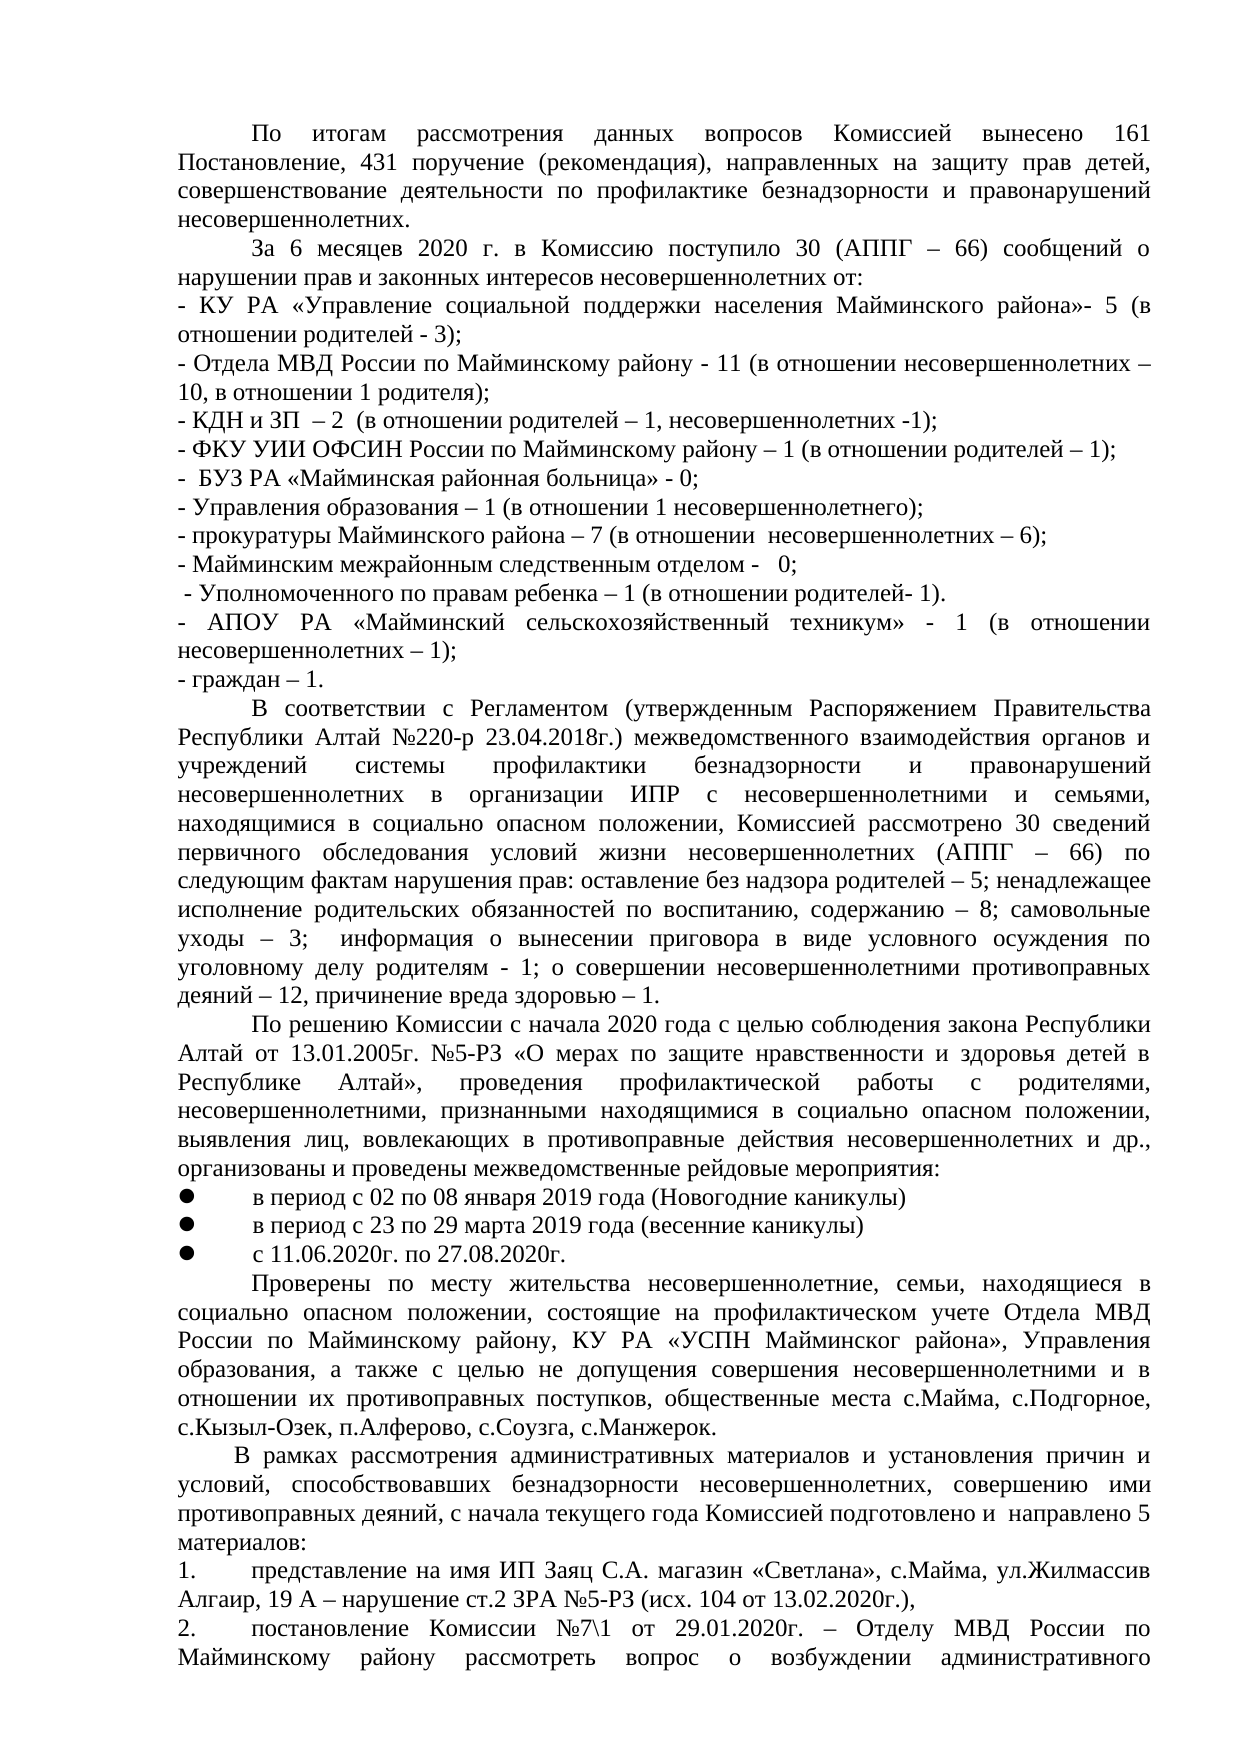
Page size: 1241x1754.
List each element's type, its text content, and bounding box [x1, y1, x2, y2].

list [177, 1613, 1152, 1671]
text В рамках рассмотрения административных материалов и установления причин и условий, способствовавших безнадзорности несовершеннолетних, совершению ими противоправных деяний, с начала текущего года Комиссией подготовлено и направлено 5 материалов: [177, 1441, 1152, 1556]
text - ФКУ УИИ ОФСИН России по Майминскому району – 1 (в отношении родителей – 1); [177, 434, 1152, 463]
text - Отдела МВД России по Майминскому району - 11 (в отношении несовершеннолетних – 10, в отношении 1 родителя); [177, 348, 1152, 406]
text За 6 месяцев 2020 г. в Комиссию поступило 30 (АППГ – 66) сообщений о нарушении прав и законных интересов несовершеннолетних от: [177, 233, 1152, 291]
text - Уполномоченного по правам ребенка – 1 (в отношении родителей- 1). [177, 578, 1152, 607]
text - Майминским межрайонным следственным отделом - 0; [177, 549, 1152, 578]
list в период с 23 по 29 марта 2019 года (весенние каникулы) [177, 1211, 1152, 1239]
text - БУЗ РА «Майминская районная больница» - 0; [177, 463, 1152, 492]
text - КДН и ЗП – 2 (в отношении родителей – 1, несовершеннолетних -1); [177, 406, 1152, 434]
text - АПОУ РА «Майминский сельскохозяйственный техникум» - 1 (в отношении несовершеннолетних – 1); [177, 607, 1152, 664]
text - КУ РА «Управление социальной поддержки населения Майминского района»- 5 (в отношении родителей - 3); [177, 291, 1152, 348]
text В соответствии с Регламентом (утвержденным Распоряжением Правительства Республики Алтай №220-р 23.04.2018г.) межведомственного взаимодействия органов и учреждений системы профилактики безнадзорности и правонарушений несовершеннолетних в организации ИПР с несовершеннолетними и семьями, находящимися в социально опасном положении, Комиссией рассмотрено 30 сведений первичного обследования условий жизни несовершеннолетних (АППГ – 66) по следующим фактам нарушения прав: оставление без надзора родителей – 5; ненадлежащее исполнение родительских обязанностей по воспитанию, содержанию – 8; самовольные уходы – 3; информация о вынесении приговора в виде условного осуждения по уголовному делу родителям - 1; о совершении несовершеннолетними противоправных деяний – 12, причинение вреда здоровью – 1. [177, 693, 1152, 1009]
list в период с 02 по 08 января 2019 года (Новогодние каникулы) [177, 1182, 1152, 1211]
list с 11.06.2020г. по 27.08.2020г. [177, 1239, 1152, 1268]
text - прокуратуры Майминского района – 7 (в отношении несовершеннолетних – 6); [177, 521, 1152, 549]
text По итогам рассмотрения данных вопросов Комиссией вынесено 161 Постановление, 431 поручение (рекомендация), направленных на защиту прав детей, совершенствование деятельности по профилактике безнадзорности и правонарушений несовершеннолетних. [177, 118, 1152, 233]
text По решению Комиссии с начала 2020 года с целью соблюдения закона Республики Алтай от 13.01.2005г. №5-РЗ «О мерах по защите нравственности и здоровья детей в Республике Алтай», проведения профилактической работы с родителями, несовершеннолетними, признанными находящимися в социально опасном положении, выявления лиц, вовлекающих в противоправные действия несовершеннолетних и др., организованы и проведены межведомственные рейдовые мероприятия: [177, 1009, 1152, 1182]
text Проверены по месту жительства несовершеннолетние, семьи, находящиеся в социально опасном положении, состоящие на профилактическом учете Отдела МВД России по Майминскому району, КУ РА «УСПН Майминског района», Управления образования, а также с целью не допущения совершения несовершеннолетними и в отношении их противоправных поступков, общественные места с.Майма, с.Подгорное, с.Кызыл-Озек, п.Алферово, с.Соузга, с.Манжерок. [177, 1268, 1152, 1441]
text - граждан – 1. [177, 664, 1152, 693]
list представление на имя ИП Заяц С.А. магазин «Светлана», с.Майма, ул.Жилмассив Алгаир, 19 А – нарушение ст.2 ЗРА №5-РЗ (исх. 104 от 13.02.2020г.), [177, 1556, 1152, 1613]
text - Управления образования – 1 (в отношении 1 несовершеннолетнего); [177, 492, 1152, 521]
